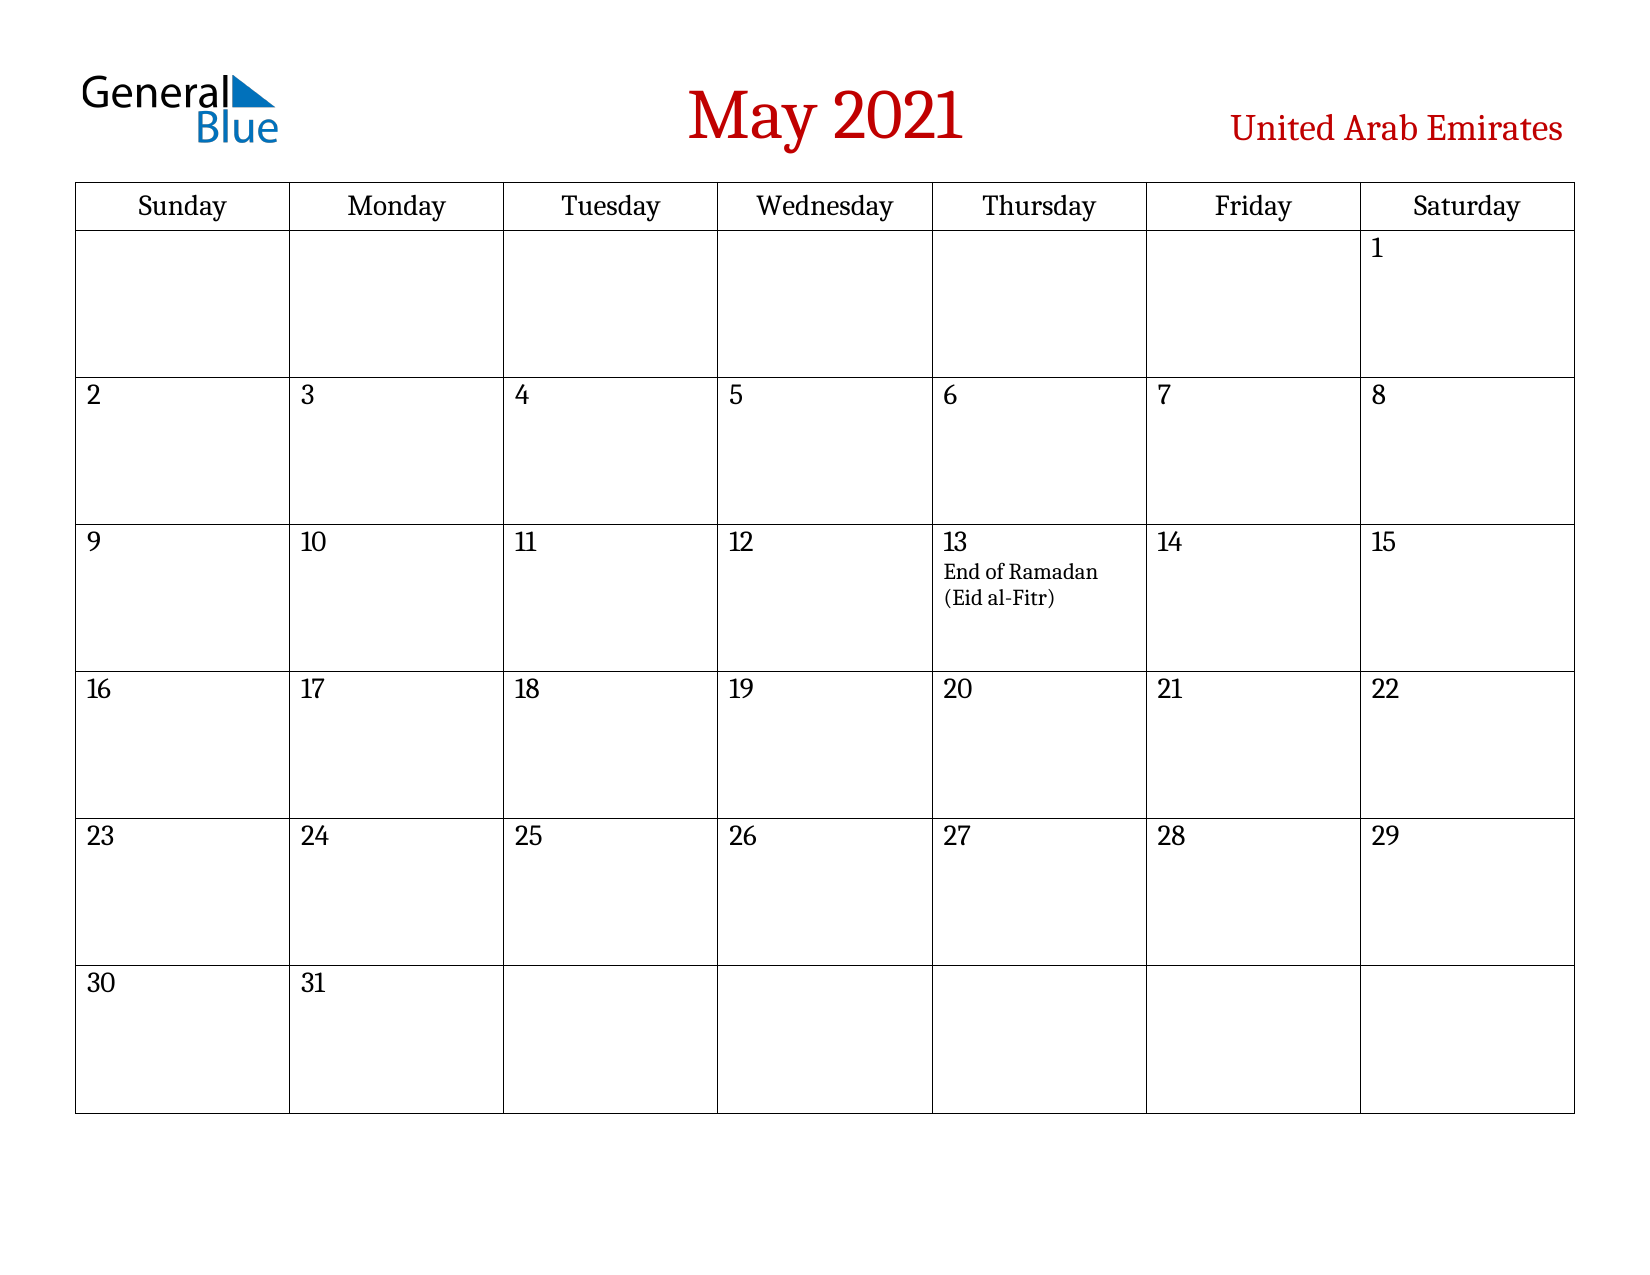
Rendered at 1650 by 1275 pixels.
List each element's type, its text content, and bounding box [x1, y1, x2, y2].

table_cell [718, 966, 932, 1000]
table_cell [718, 706, 932, 818]
table_cell 5 [718, 378, 932, 412]
table_cell End of Ramadan (Eid al-Fitr) [933, 559, 1146, 671]
table_cell [504, 853, 717, 965]
table_cell [933, 1000, 1146, 1112]
table_cell [1147, 966, 1360, 1000]
table_cell [1361, 706, 1574, 818]
table_cell 16 [76, 672, 289, 706]
table_cell [290, 559, 503, 671]
table_cell 12 [718, 525, 932, 559]
table_cell 25 [504, 819, 717, 853]
table_cell [1147, 412, 1360, 524]
table_cell 10 [290, 525, 503, 559]
table_cell [76, 412, 289, 524]
table_cell 17 [290, 672, 503, 706]
table_cell [1147, 265, 1360, 377]
table_cell 31 [290, 966, 503, 1000]
table_cell 20 [933, 672, 1146, 706]
table_cell [504, 231, 717, 264]
table_cell Thursday [933, 183, 1146, 230]
table_cell 11 [504, 525, 717, 559]
table_cell 21 [1147, 672, 1360, 706]
table_cell [933, 706, 1146, 818]
table_cell [290, 853, 503, 965]
table_cell [933, 412, 1146, 524]
table_cell 24 [290, 819, 503, 853]
table_cell [1147, 706, 1360, 818]
table_header [76, 75, 503, 182]
table_cell 22 [1361, 672, 1574, 706]
table_cell 29 [1361, 819, 1574, 853]
table_cell [1361, 1000, 1574, 1112]
table_header United Arab Emirates [1146, 75, 1574, 182]
table_cell 19 [718, 672, 932, 706]
table_cell [290, 706, 503, 818]
table_cell [504, 559, 717, 671]
table_cell [933, 265, 1146, 377]
table_cell [290, 1000, 503, 1112]
table_cell 1 [1361, 231, 1574, 264]
table_cell [718, 231, 932, 264]
table_cell 30 [76, 966, 289, 1000]
table_cell [718, 559, 932, 671]
table_cell Tuesday [504, 183, 717, 230]
table_cell [1361, 265, 1574, 377]
table_cell [504, 265, 717, 377]
table_cell [933, 853, 1146, 965]
table_cell Sunday [76, 183, 289, 230]
table_cell [718, 412, 932, 524]
table_cell [718, 265, 932, 377]
table_cell [504, 706, 717, 818]
table_cell 26 [718, 819, 932, 853]
table_cell [1361, 853, 1574, 965]
table_cell 28 [1147, 819, 1360, 853]
table_cell [290, 412, 503, 524]
table_cell 2 [76, 378, 289, 412]
table_cell [1361, 412, 1574, 524]
table_cell [290, 265, 503, 377]
table_cell [76, 231, 289, 264]
table_cell [290, 231, 503, 264]
table_cell Saturday [1361, 183, 1574, 230]
table_cell Monday [290, 183, 503, 230]
table_cell 6 [933, 378, 1146, 412]
table_cell 14 [1147, 525, 1360, 559]
table_cell [718, 1000, 932, 1112]
table_cell 9 [76, 525, 289, 559]
table_cell [933, 231, 1146, 264]
table_cell 23 [76, 819, 289, 853]
table_cell [1147, 559, 1360, 671]
table_cell [933, 966, 1146, 1000]
table_cell [504, 1000, 717, 1112]
table_cell [76, 265, 289, 377]
table_cell 18 [504, 672, 717, 706]
table_cell [504, 966, 717, 1000]
table_cell [504, 412, 717, 524]
table_cell [1361, 559, 1574, 671]
table_cell Wednesday [718, 183, 932, 230]
picture [82, 75, 278, 143]
table_cell 13 [933, 525, 1146, 559]
table_cell [1147, 1000, 1360, 1112]
table_cell [76, 559, 289, 671]
table_cell [76, 1000, 289, 1112]
table_cell [1361, 966, 1574, 1000]
table_cell [1147, 853, 1360, 965]
table_cell Friday [1147, 183, 1360, 230]
table_cell 8 [1361, 378, 1574, 412]
table_cell 4 [504, 378, 717, 412]
table_cell [76, 853, 289, 965]
table_cell [76, 706, 289, 818]
table_header May 2021 [504, 75, 1146, 182]
table_cell [718, 853, 932, 965]
table_cell 7 [1147, 378, 1360, 412]
table_cell 3 [290, 378, 503, 412]
table_cell 27 [933, 819, 1146, 853]
table_cell [1147, 231, 1360, 264]
table_cell 15 [1361, 525, 1574, 559]
